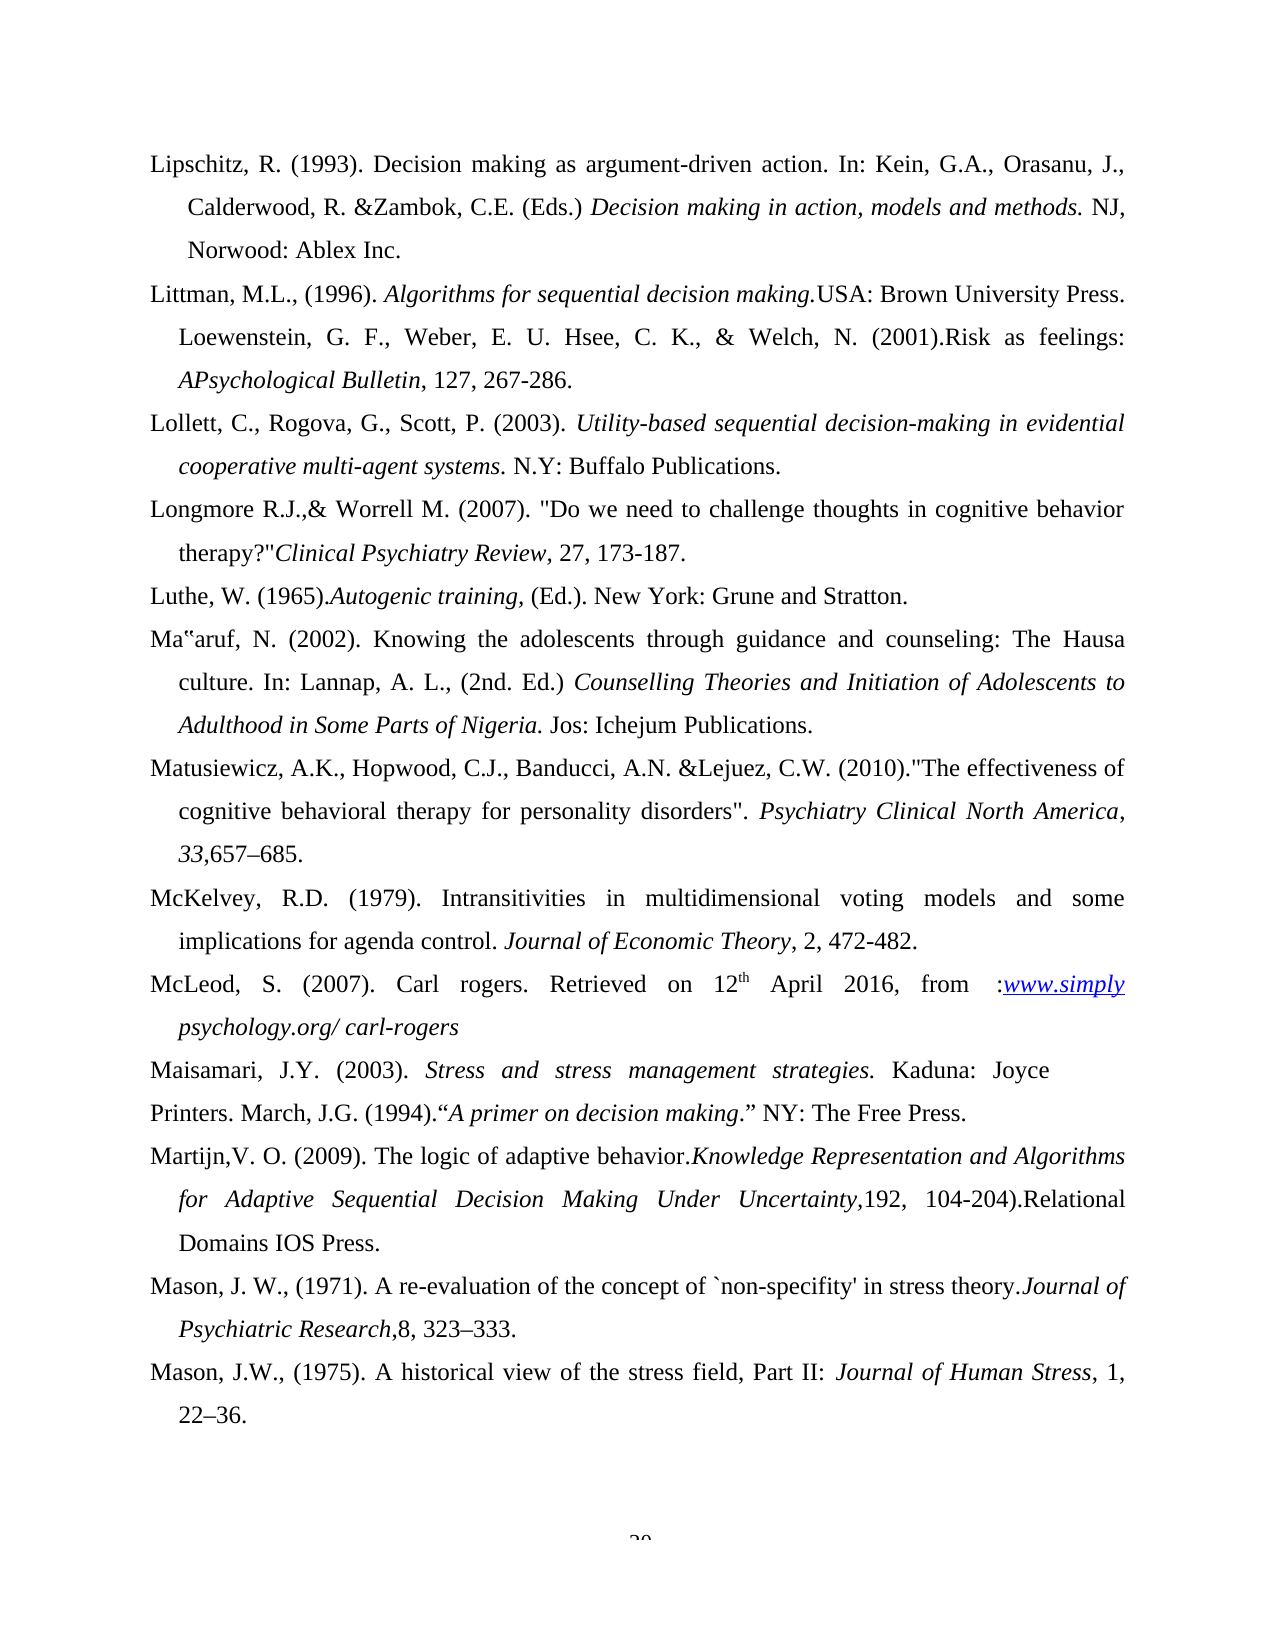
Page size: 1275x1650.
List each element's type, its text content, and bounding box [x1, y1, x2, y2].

text Martijn,V. O. (2009). The logic of adaptive behavior.Knowledge Representation and Algorithms for Adaptive Sequential Decision Making Under Uncertainty,192, 104-204).Relational Domains IOS Press. [150, 1141, 1126, 1256]
text McLeod, S. (2007). Carl rogers. Retrieved on 12th April 2016, from :www.simply psychology.org/ carl-rogers [150, 969, 1125, 1041]
text Matusiewicz, A.K., Hopwood, C.J., Banducci, A.N. &Lejuez, C.W. (2010)."The effectiveness of cognitive behavioral therapy for personality disorders". Psychiatry Clinical North America, 33,657–685. [150, 753, 1125, 868]
text McKelvey, R.D. (1979). Intransitivities in multidimensional voting models and some implications for agenda control. Journal of Economic Theory, 2, 472-482. [150, 883, 1125, 954]
text Lipschitz, R. (1993). Decision making as argument-driven action. In: Kein, G.A., Orasanu, J., Calderwood, R. &Zambok, C.E. (Eds.) Decision making in action, models and methods. NJ, Norwood: Ablex Inc. [150, 149, 1126, 264]
text Lollett, C., Rogova, G., Scott, P. (2003). Utility-based sequential decision-making in evidential cooperative multi-agent systems. N.Y: Buffalo Publications. [150, 408, 1125, 480]
text Mason, J. W., (1971). A re-evaluation of the concept of `non-specifity' in stress theory.Journal of Psychiatric Research,8, 323–333. [150, 1271, 1125, 1343]
text Luthe, W. (1965).Autogenic training, (Ed.). New York: Grune and Stratton. [150, 581, 1235, 609]
text Littman, M.L., (1996). Algorithms for sequential decision making.USA: Brown University Press. Loewenstein, G. F., Weber, E. U. Hsee, C. K., & Welch, N. (2001).Risk as feelings: APsychological Bulletin, 127, 267-286. [150, 279, 1126, 394]
text Mason, J.W., (1975). A historical view of the stress field, Part II: Journal of Human Stress, 1, 22–36. [150, 1357, 1125, 1429]
text Longmore R.J.,& Worrell M. (2007). "Do we need to challenge thoughts in cognitive behavior therapy?"Clinical Psychiatry Review, 27, 173-187. [150, 494, 1125, 566]
text Maisamari, J.Y. (2003). Stress and stress management strategies. Kaduna: Joyce Printers. March, J.G. (1994).“A primer on decision making.” NY: The Free Press. [150, 1055, 1050, 1127]
text Ma‟aruf, N. (2002). Knowing the adolescents through guidance and counseling: The Hausa culture. In: Lannap, A. L., (2nd. Ed.) Counselling Theories and Initiation of Adolescents to Adulthood in Some Parts of Nigeria. Jos: Ichejum Publications. [150, 624, 1126, 739]
